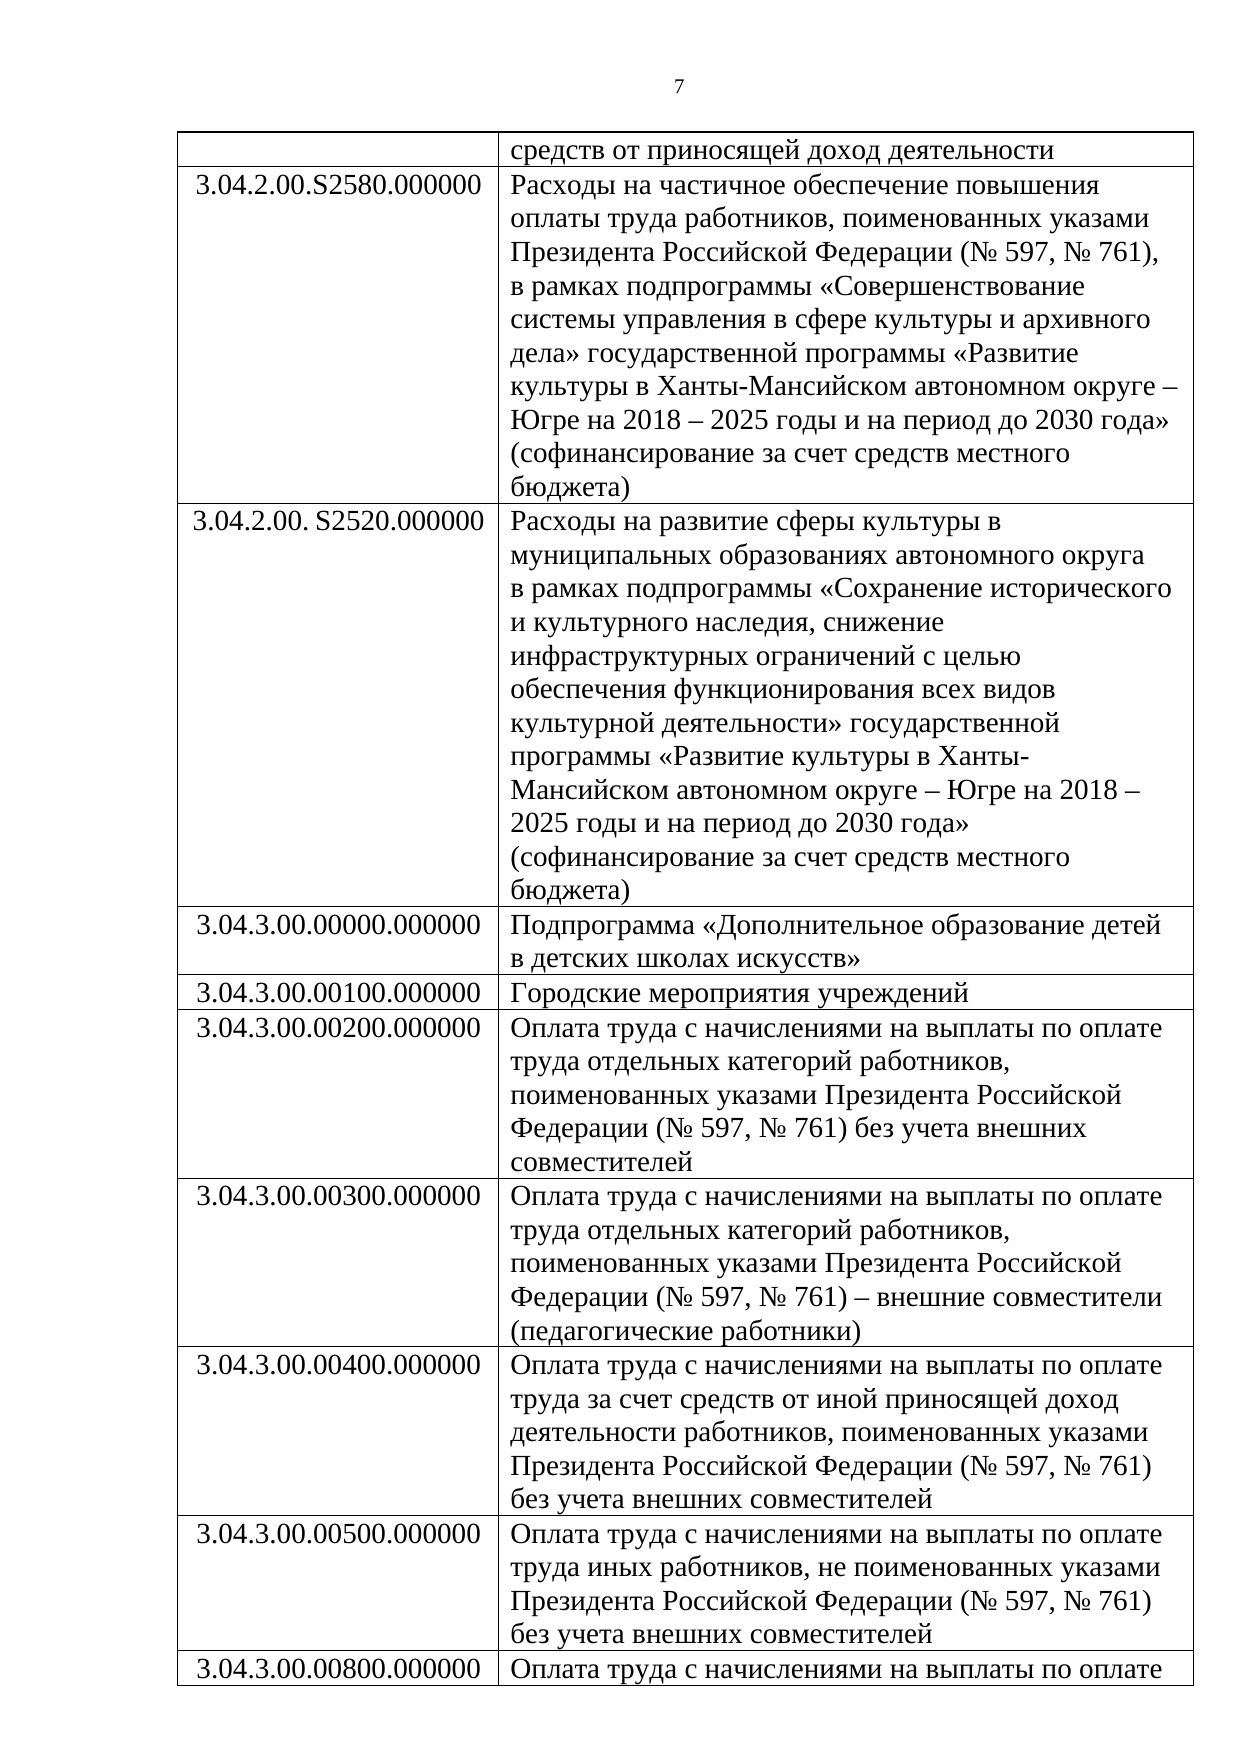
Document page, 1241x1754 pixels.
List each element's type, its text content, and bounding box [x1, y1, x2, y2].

table_cell 3.04.3.00.00200.000000 [178, 1010, 498, 1177]
table_cell 3.04.2.00.S2580.000000 [178, 167, 498, 502]
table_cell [178, 133, 498, 166]
table_cell 3.04.3.00.00400.000000 [178, 1347, 498, 1515]
table_cell 3.04.3.00.00500.000000 [178, 1516, 498, 1650]
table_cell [499, 133, 1193, 166]
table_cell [499, 1651, 1193, 1685]
table_cell Оплата труда с начислениями на выплаты по оплате труда отдельных категорий работников, поименованных указами Президента Российской Федерации (№ 597, № 761) без учета внешних совместителей [499, 1010, 1193, 1177]
table_cell 3.04.2.00. S2520.000000 [178, 504, 498, 906]
table_cell Оплата труда с начислениями на выплаты по оплате труда за счет средств от иной приносящей доход деятельности работников, поименованных указами Президента Российской Федерации (№ 597, № 761) без учета внешних совместителей [499, 1347, 1193, 1515]
table_cell Подпрограмма «Дополнительное образование детей в детских школах искусств» [499, 907, 1193, 974]
table_cell Оплата труда с начислениями на выплаты по оплате труда иных работников, не поименованных указами Президента Российской Федерации (№ 597, № 761) без учета внешних совместителей [499, 1516, 1193, 1650]
table_cell Городские мероприятия учреждений [499, 975, 1193, 1009]
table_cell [178, 1651, 498, 1685]
table_cell Расходы на развитие сферы культуры в муниципальных образованиях автономного округа в рамках подпрограммы «Сохранение исторического и культурного наследия, снижение инфраструктурных ограничений с целью обеспечения функционирования всех видов культурной деятельности» государственной программы «Развитие культуры в Ханты-Мансийском автономном округе – Югре на 2018 – 2025 годы и на период до 2030 года» (софинансирование за счет средств местного бюджета) [499, 504, 1193, 906]
table_cell 3.04.3.00.00300.000000 [178, 1179, 498, 1346]
table_cell Расходы на частичное обеспечение повышения оплаты труда работников, поименованных указами Президента Российской Федерации (№ 597, № 761), в рамках подпрограммы «Совершенствование системы управления в сфере культуры и архивного дела» государственной программы «Развитие культуры в Ханты-Мансийском автономном округе – Югре на 2018 – 2025 годы и на период до 2030 года» (софинансирование за счет средств местного бюджета) [499, 167, 1193, 502]
table_cell 3.04.3.00.00000.000000 [178, 907, 498, 974]
table_cell Оплата труда с начислениями на выплаты по оплате труда отдельных категорий работников, поименованных указами Президента Российской Федерации (№ 597, № 761) – внешние совместители (педагогические работники) [499, 1179, 1193, 1346]
table_cell 3.04.3.00.00100.000000 [178, 975, 498, 1009]
